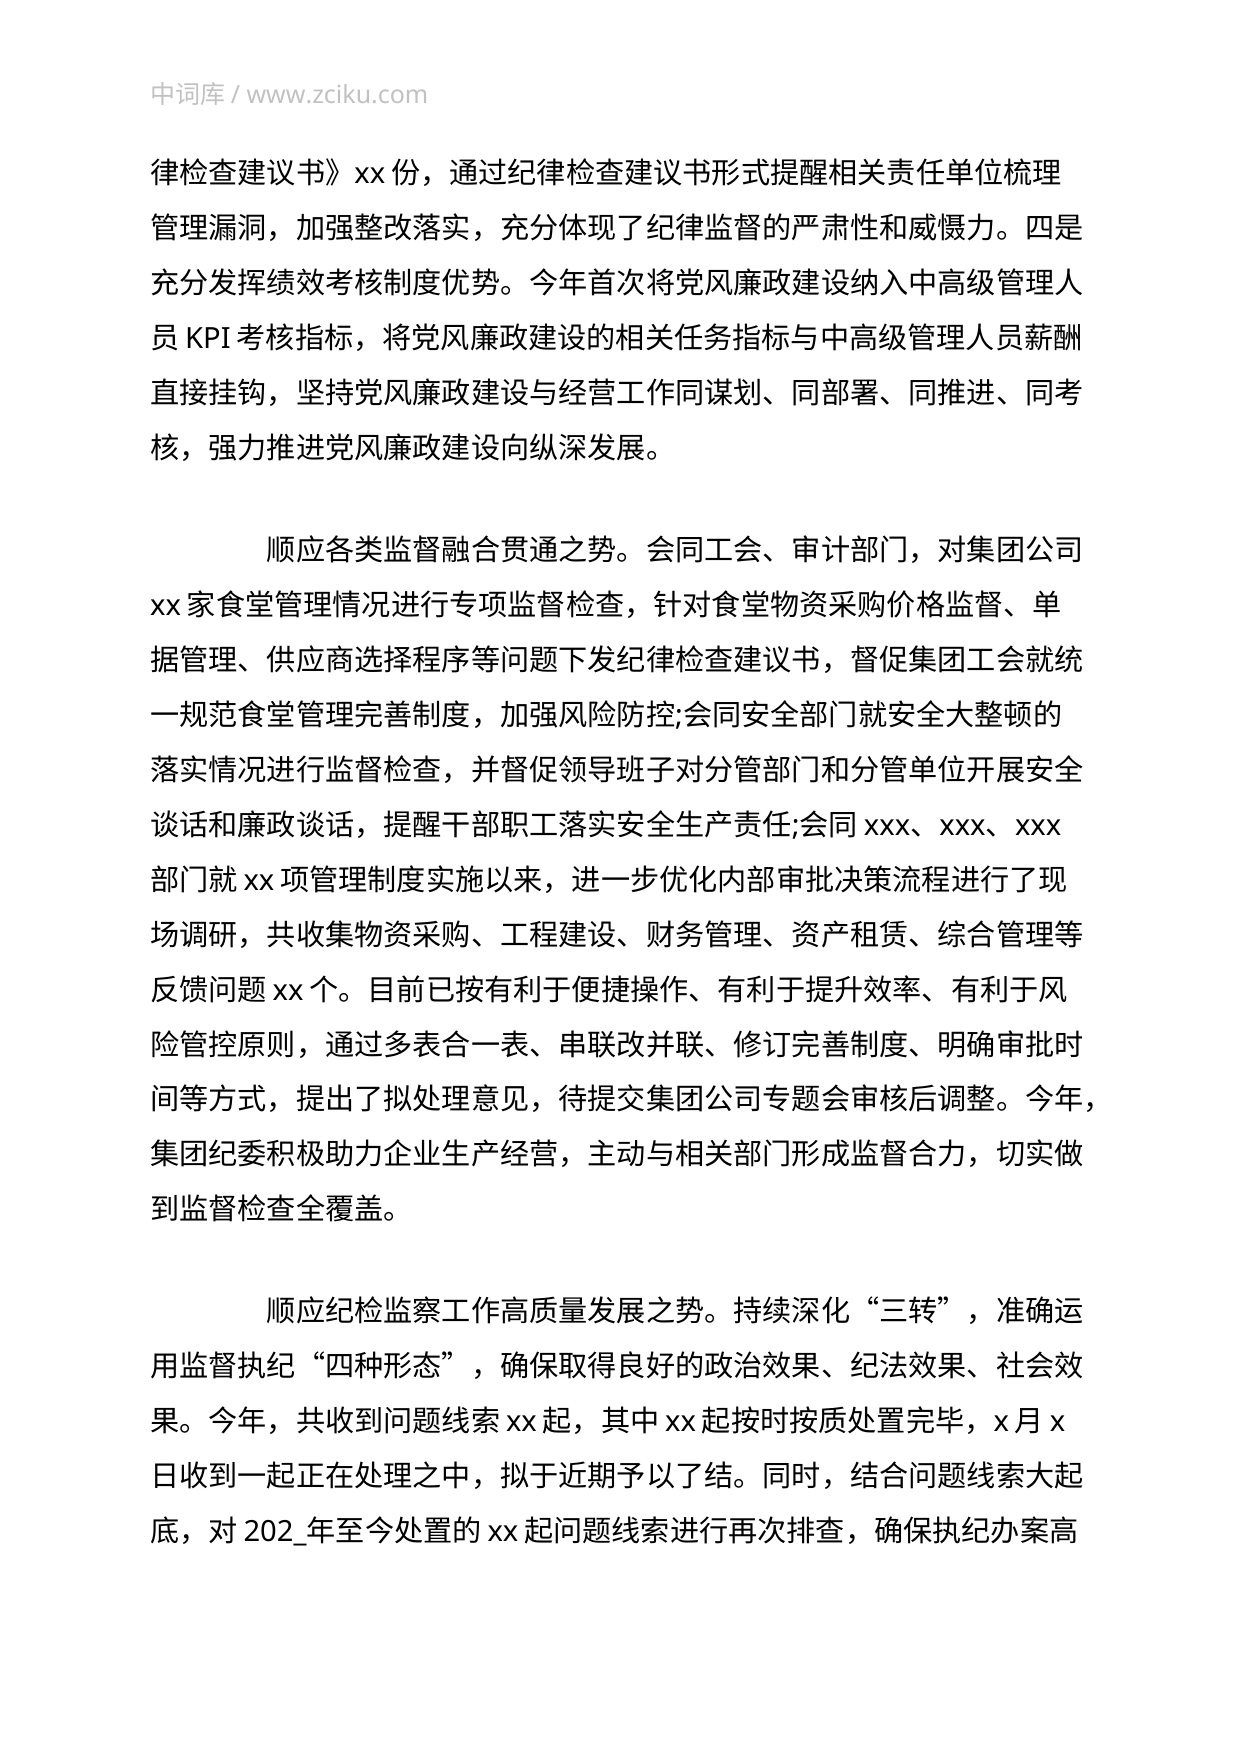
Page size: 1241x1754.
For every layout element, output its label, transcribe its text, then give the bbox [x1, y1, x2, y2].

text 顺应各类监督融合贯通之势。会同工会、审计部门，对集团公司xx家食堂管理情况进行专项监督检查，针对食堂物资采购价格监督、单据管理、供应商选择程序等问题下发纪律检查建议书，督促集团工会就统一规范食堂管理完善制度，加强风险防控;会同安全部门就安全大整顿的落实情况进行监督检查，并督促领导班子对分管部门和分管单位开展安全谈话和廉政谈话，提醒干部职工落实安全生产责任;会同xxx、xxx、xxx部门就xx项管理制度实施以来，进一步优化内部审批决策流程进行了现场调研，共收集物资采购、工程建设、财务管理、资产租赁、综合管理等反馈问题xx个。目前已按有利于便捷操作、有利于提升效率、有利于风险管控原则，通过多表合一表、串联改并联、修订完善制度、明确审批时间等方式，提出了拟处理意见，待提交集团公司专题会审核后调整。今年，集团纪委积极助力企业生产经营，主动与相关部门形成监督合力，切实做到监督检查全覆盖。 [150, 526, 1090, 1228]
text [150, 1287, 1090, 1549]
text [150, 150, 1090, 467]
